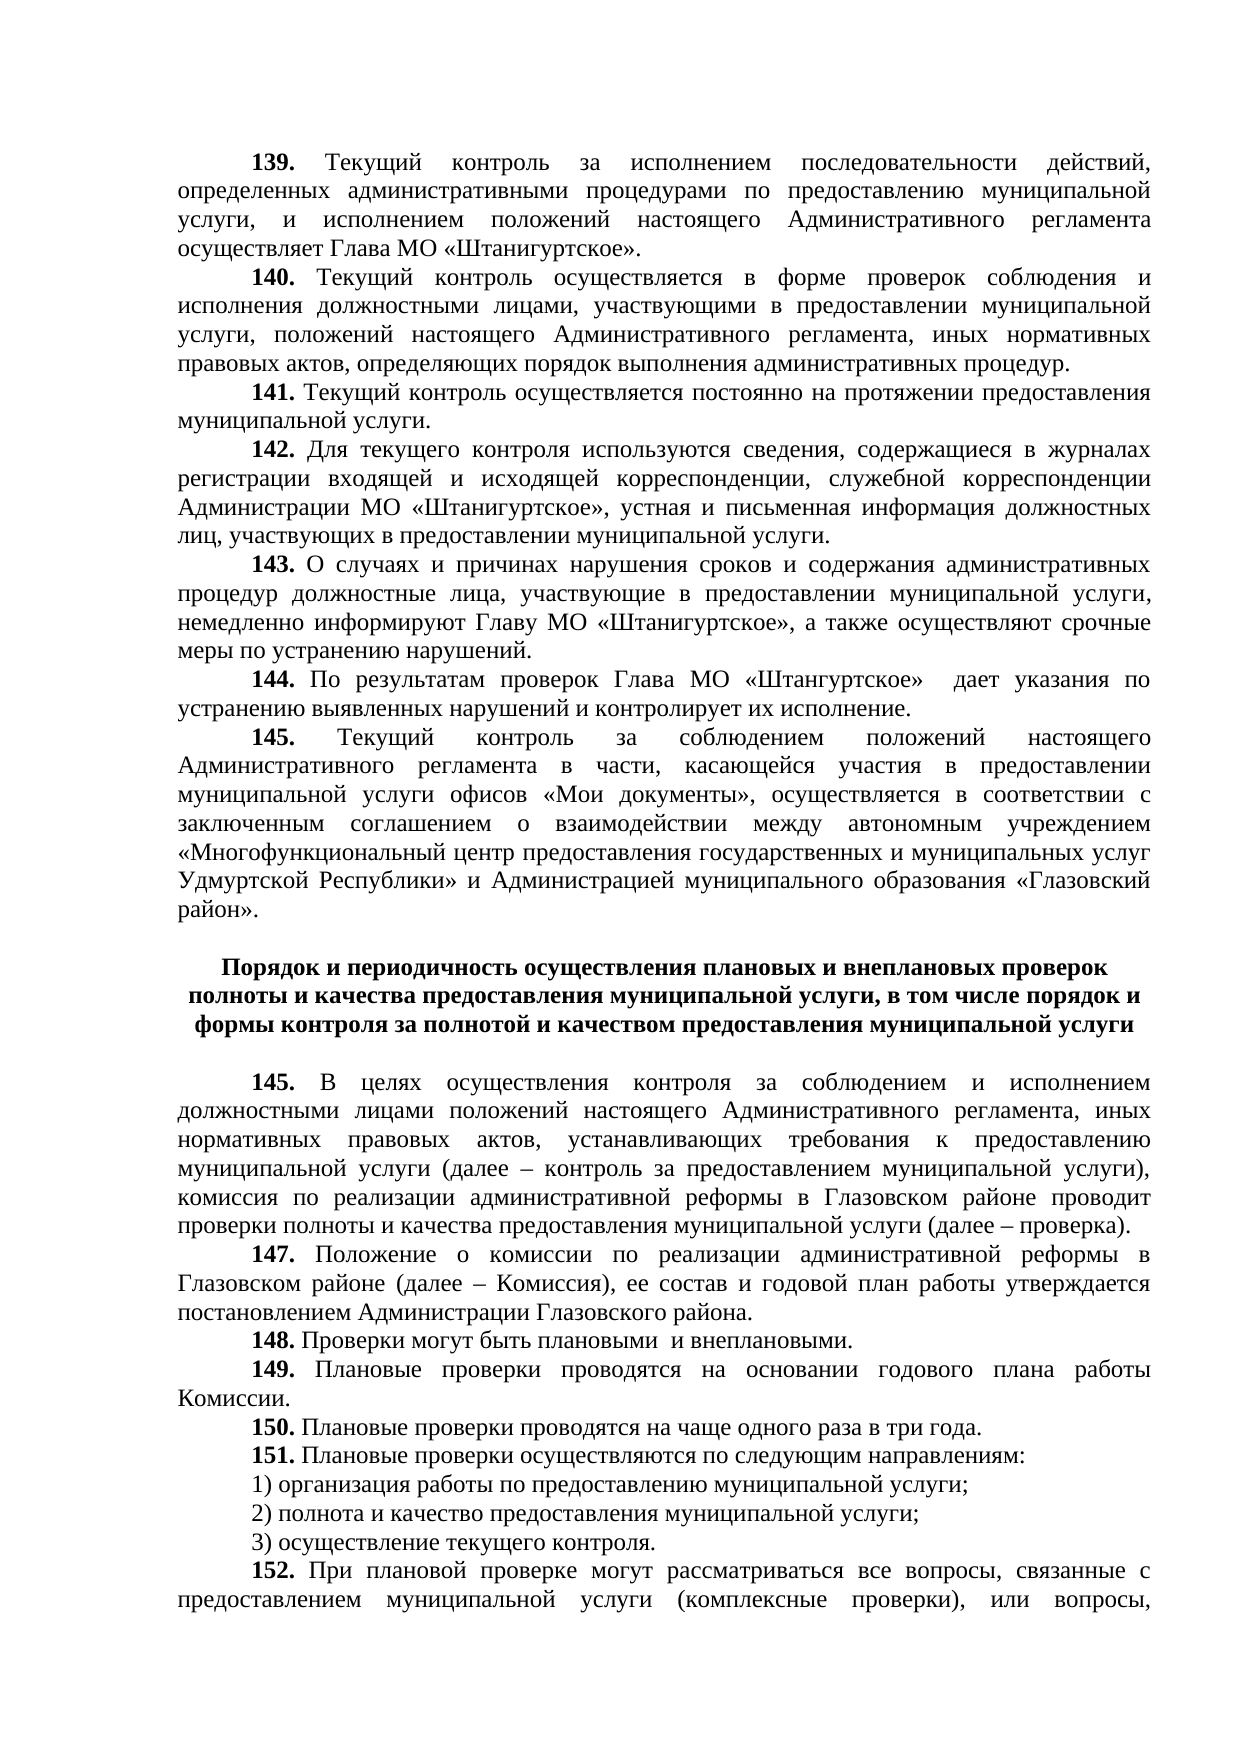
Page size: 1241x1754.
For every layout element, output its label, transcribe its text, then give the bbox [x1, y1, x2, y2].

text 3) осуществление текущего контроля. [177, 1527, 1152, 1556]
text 145. Текущий контроль за соблюдением положений настоящего Административного регламента в части, касающейся участия в предоставлении муниципальной услуги офисов «Мои документы», осуществляется в соответствии с заключенным соглашением о взаимодействии между автономным учреждением «Многофункциональный центр предоставления государственных и муниципальных услуг Удмуртской Республики» и Администрацией муниципального образования «Глазовский район». [177, 722, 1152, 923]
text 144. По результатам проверок Глава МО «Штангуртское» дает указания по устранению выявленных нарушений и контролирует их исполнение. [177, 664, 1152, 722]
text 147. Положение о комиссии по реализации административной реформы в Глазовском районе (далее – Комиссия), ее состав и годовой план работы утверждается постановлением Администрации Глазовского района. [177, 1239, 1152, 1326]
text 140. Текущий контроль осуществляется в форме проверок соблюдения и исполнения должностными лицами, участвующими в предоставлении муниципальной услуги, положений настоящего Административного регламента, иных нормативных правовых актов, определяющих порядок выполнения административных процедур. [177, 262, 1152, 377]
text 151. Плановые проверки осуществляются по следующим направлениям: [177, 1441, 1152, 1469]
text 1) организация работы по предоставлению муниципальной услуги; [177, 1469, 1152, 1498]
text 139. Текущий контроль за исполнением последовательности действий, определенных административными процедурами по предоставлению муниципальной услуги, и исполнением положений настоящего Административного регламента осуществляет Глава МО «Штанигуртское». [177, 147, 1152, 262]
text 145. В целях осуществления контроля за соблюдением и исполнением должностными лицами положений настоящего Административного регламента, иных нормативных правовых актов, устанавливающих требования к предоставлению муниципальной услуги (далее – контроль за предоставлением муниципальной услуги), комиссия по реализации административной реформы в Глазовском районе проводит проверки полноты и качества предоставления муниципальной услуги (далее – проверка). [177, 1067, 1152, 1239]
text 149. Плановые проверки проводятся на основании годового плана работы Комиссии. [177, 1354, 1152, 1412]
text 148. Проверки могут быть плановыми и внеплановыми. [177, 1326, 1152, 1354]
text 141. Текущий контроль осуществляется постоянно на протяжении предоставления муниципальной услуги. [177, 377, 1152, 434]
text Порядок и периодичность осуществления плановых и внеплановых проверок полноты и качества предоставления муниципальной услуги, в том числе порядок и формы контроля за полнотой и качеством предоставления муниципальной услуги [177, 952, 1152, 1038]
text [177, 1556, 1152, 1613]
text 150. Плановые проверки проводятся на чаще одного раза в три года. [177, 1412, 1152, 1441]
text 142. Для текущего контроля используются сведения, содержащиеся в журналах регистрации входящей и исходящей корреспонденции, служебной корреспонденции Администрации МО «Штанигуртское», устная и письменная информация должностных лиц, участвующих в предоставлении муниципальной услуги. [177, 434, 1152, 549]
text 143. О случаях и причинах нарушения сроков и содержания административных процедур должностные лица, участвующие в предоставлении муниципальной услуги, немедленно информируют Главу МО «Штанигуртское», а также осуществляют срочные меры по устранению нарушений. [177, 549, 1152, 664]
text 2) полнота и качество предоставления муниципальной услуги; [177, 1498, 1152, 1527]
